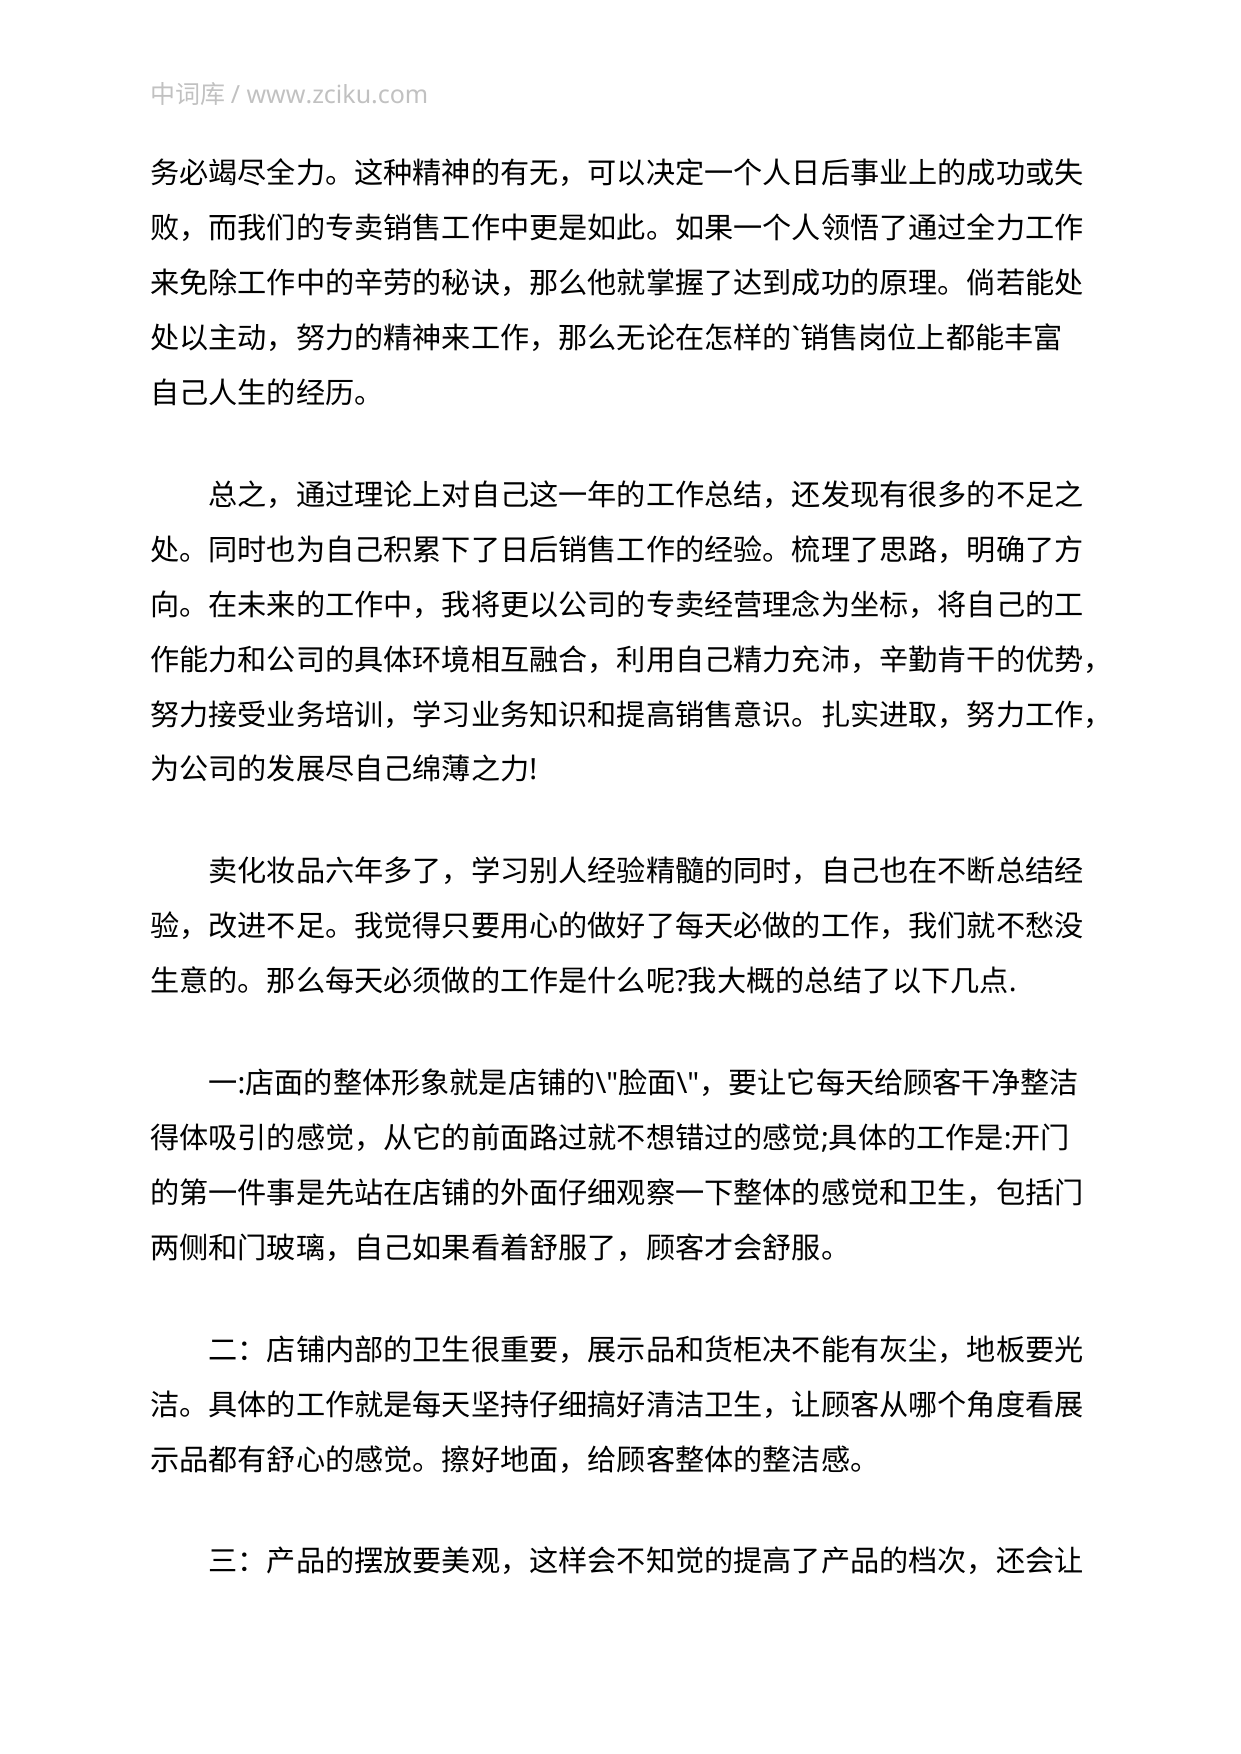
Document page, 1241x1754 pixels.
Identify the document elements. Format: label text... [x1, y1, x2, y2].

text 总之，通过理论上对自己这一年的工作总结，还发现有很多的不足之处。同时也为自己积累下了日后销售工作的经验。梳理了思路，明确了方向。在未来的工作中，我将更以公司的专卖经营理念为坐标，将自己的工作能力和公司的具体环境相互融合，利用自己精力充沛，辛勤肯干的优势，努力接受业务培训，学习业务知识和提高销售意识。扎实进取，努力工作，为公司的发展尽自己绵薄之力! [150, 471, 1090, 788]
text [150, 1538, 1090, 1580]
text 卖化妆品六年多了，学习别人经验精髓的同时，自己也在不断总结经验，改进不足。我觉得只要用心的做好了每天必做的工作，我们就不愁没生意的。那么每天必须做的工作是什么呢?我大概的总结了以下几点. [150, 848, 1090, 1000]
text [150, 150, 1090, 412]
text 二：店铺内部的卫生很重要，展示品和货柜决不能有灰尘，地板要光洁。具体的工作就是每天坚持仔细搞好清洁卫生，让顾客从哪个角度看展示品都有舒心的感觉。擦好地面，给顾客整体的整洁感。 [150, 1326, 1090, 1478]
text 一:店面的整体形象就是店铺的\"脸面\"，要让它每天给顾客干净整洁得体吸引的感觉，从它的前面路过就不想错过的感觉;具体的工作是:开门的第一件事是先站在店铺的外面仔细观察一下整体的感觉和卫生，包括门两侧和门玻璃，自己如果看着舒服了，顾客才会舒服。 [150, 1060, 1090, 1267]
